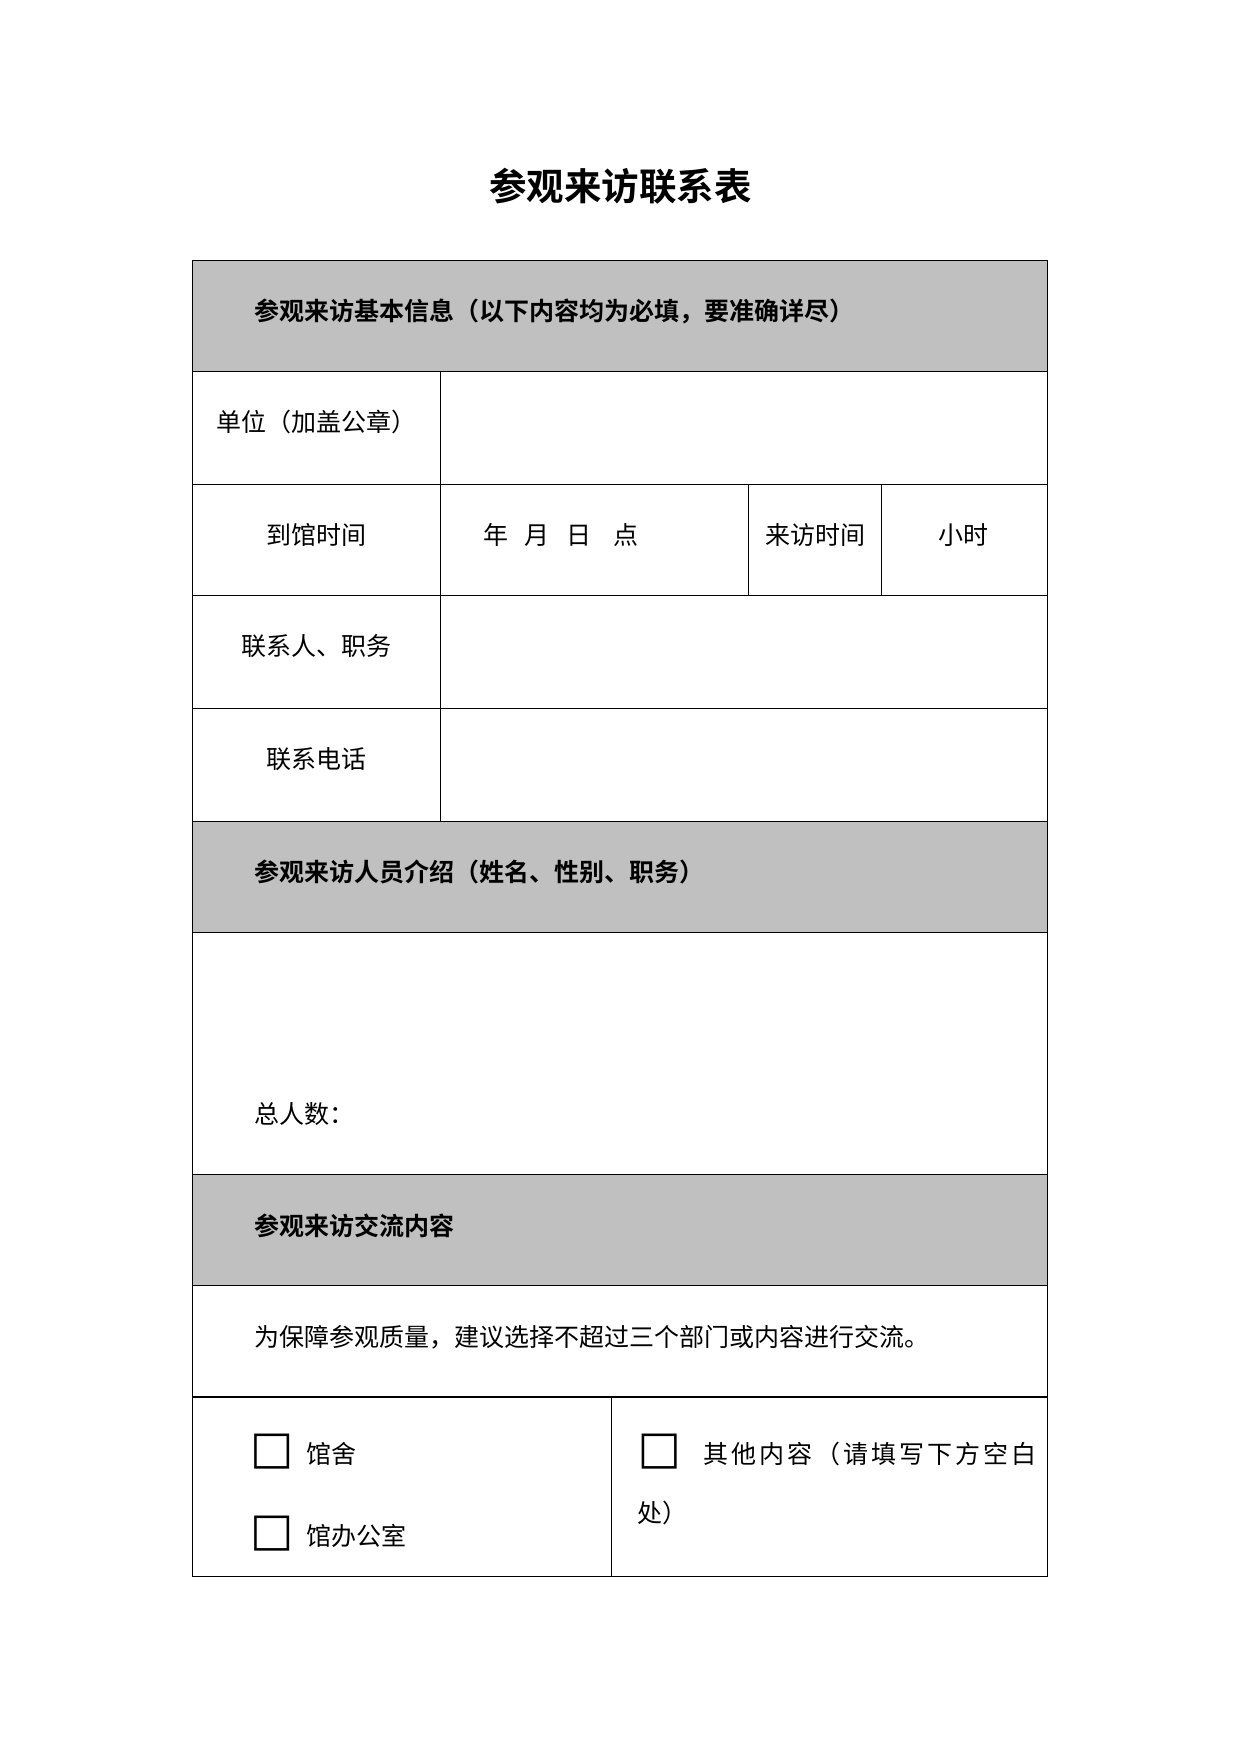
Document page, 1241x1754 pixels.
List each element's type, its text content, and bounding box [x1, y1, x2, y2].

table_cell [441, 596, 1047, 708]
text 参观来访联系表 [187, 152, 1053, 217]
table_cell 联系电话 [193, 709, 440, 821]
table_cell □ 其他内容（请填写下方空白处） [612, 1398, 1047, 1576]
table_cell 总人数： [193, 933, 1047, 1174]
table_cell 为保障参观质量，建议选择不超过三个部门或内容进行交流。 [193, 1286, 1047, 1396]
table_cell [441, 372, 1047, 484]
table_cell [441, 709, 1047, 821]
table_cell 小时 [882, 485, 1047, 595]
table_cell 年 月 日 点 [441, 485, 748, 595]
table_header 参观来访基本信息（以下内容均为必填，要准确详尽） [193, 261, 1047, 371]
table_cell 到馆时间 [193, 485, 440, 595]
table_cell 联系人、职务 [193, 596, 440, 708]
table_cell 参观来访交流内容 [193, 1175, 1047, 1285]
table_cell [193, 1398, 611, 1576]
table_cell 单位（加盖公章） [193, 372, 440, 484]
table_cell 参观来访人员介绍（姓名、性别、职务） [193, 822, 1047, 932]
table_cell 来访时间 [749, 485, 881, 595]
